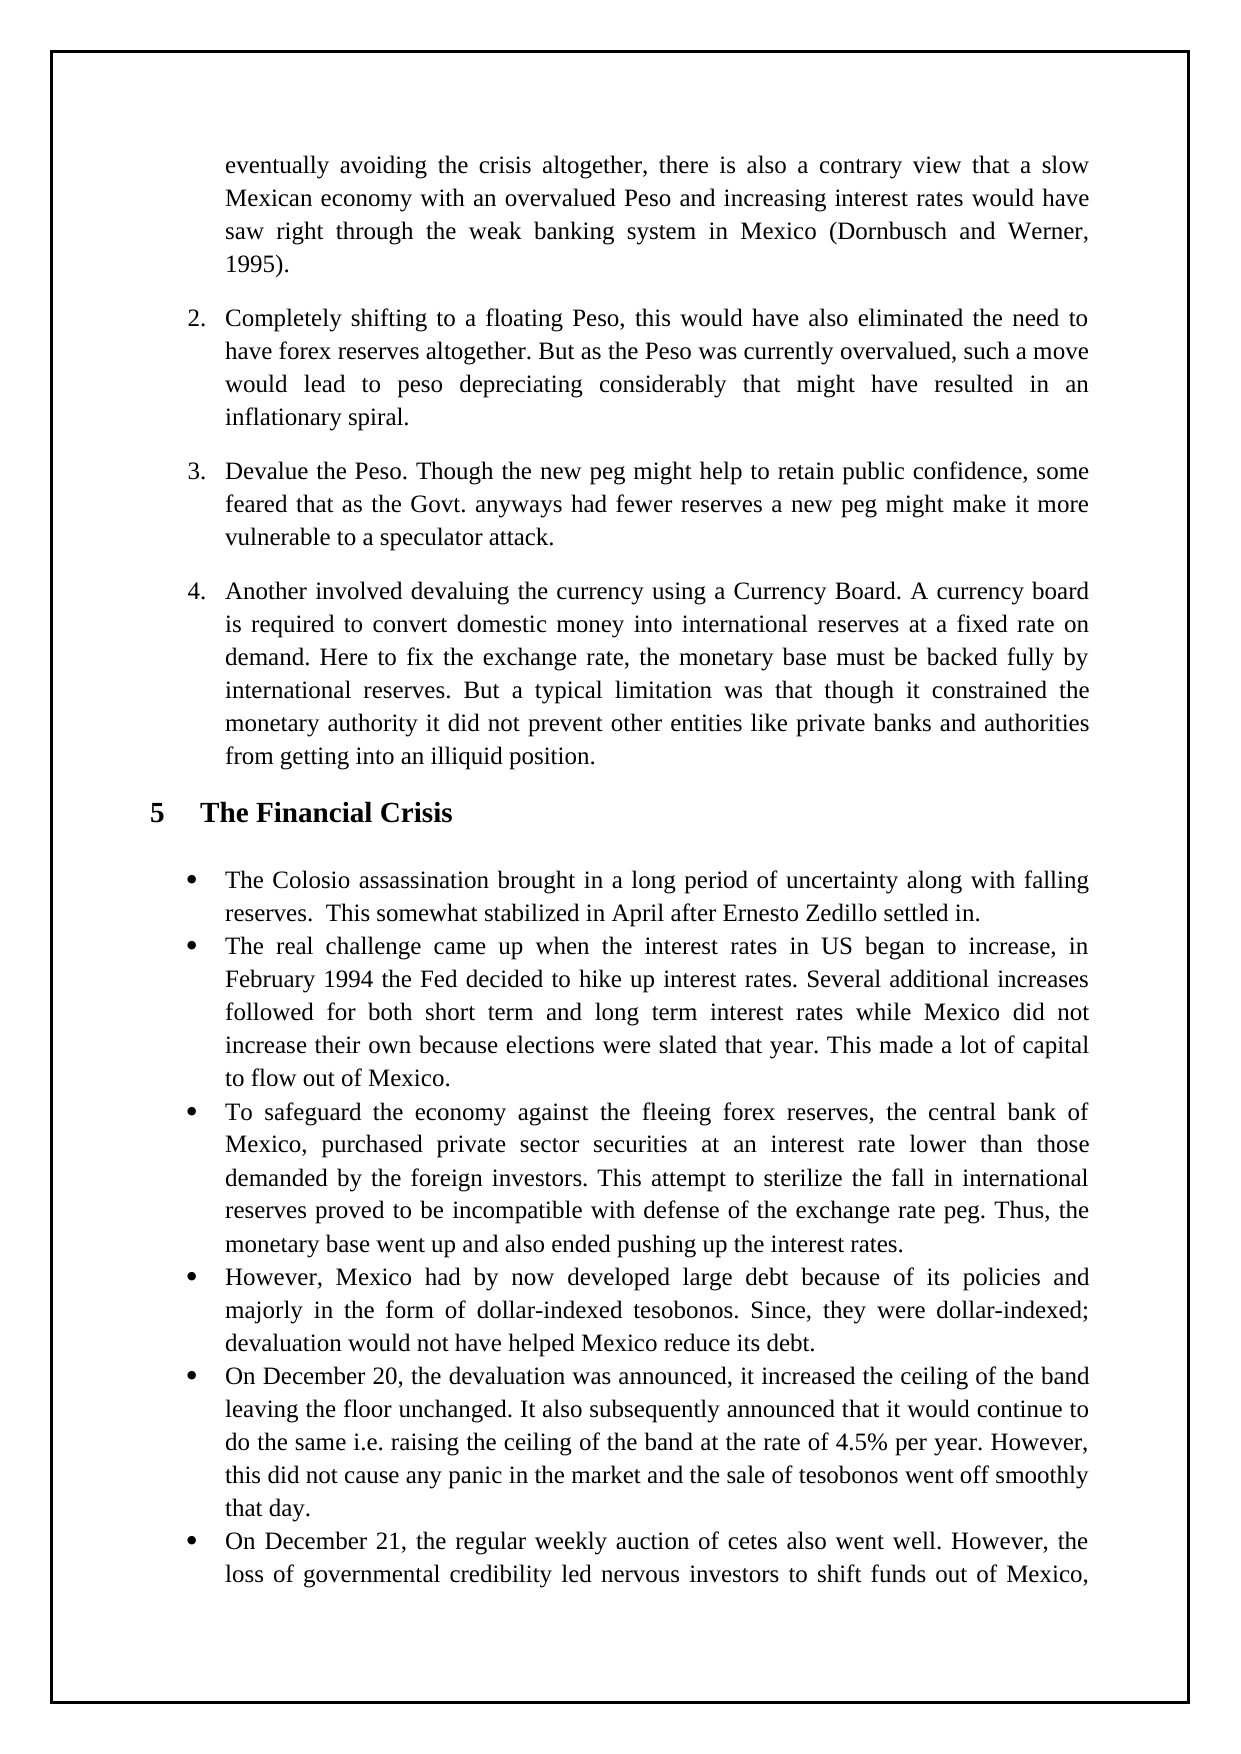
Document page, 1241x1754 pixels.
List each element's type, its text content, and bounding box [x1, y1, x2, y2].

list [187, 150, 1090, 278]
list Completely shifting to a floating Peso, this would have also eliminated the need to have forex reserves altogether. But as the Peso was currently overvalued, such a move would lead to peso depreciating considerably that might have resulted in an inflationary spiral. [187, 303, 1090, 431]
list The Colosio assassination brought in a long period of uncertainty along with falling reserves. This somewhat stabilized in April after Ernesto Zedillo settled in. [187, 865, 1090, 927]
list Another involved devaluing the currency using a Currency Board. A currency board is required to convert domestic money into international reserves at a fixed rate on demand. Here to fix the exchange rate, the monetary base must be backed fully by international reserves. But a typical limitation was that though it constrained the monetary authority it did not prevent other entities like private banks and authorities from getting into an illiquid position. [187, 576, 1090, 769]
list On December 20, the devaluation was announced, it increased the ceiling of the band leaving the floor unchanged. It also subsequently announced that it would continue to do the same i.e. raising the ceiling of the band at the rate of 4.5% per year. However, this did not cause any panic in the market and the sale of tesobonos went off smoothly that day. [187, 1361, 1090, 1522]
list Devalue the Peso. Though the new peg might help to retain public confidence, some feared that as the Govt. anyways had fewer reserves a new peg might make it more vulnerable to a speculator attack. [187, 456, 1090, 551]
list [187, 1526, 1090, 1588]
list However, Mexico had by now developed large debt because of its policies and majorly in the form of dollar-indexed tesobonos. Since, they were dollar-indexed; devaluation would not have helped Mexico reduce its debt. [187, 1262, 1090, 1356]
list To safeguard the economy against the fleeing forex reserves, the central bank of Mexico, purchased private sector securities at an interest rate lower than those demanded by the foreign investors. This attempt to sterilize the fall in international reserves proved to be incompatible with defense of the exchange rate peg. Thus, the monetary base went up and also ended pushing up the interest rates. [187, 1097, 1090, 1257]
list The real challenge came up when the interest rates in US began to increase, in February 1994 the Fed decided to hike up interest rates. Several additional increases followed for both short term and long term interest rates while Mexico did not increase their own because elections were slated that year. This made a lot of capital to flow out of Mexico. [187, 931, 1090, 1092]
subtitle The Financial Crisis [150, 795, 1090, 828]
